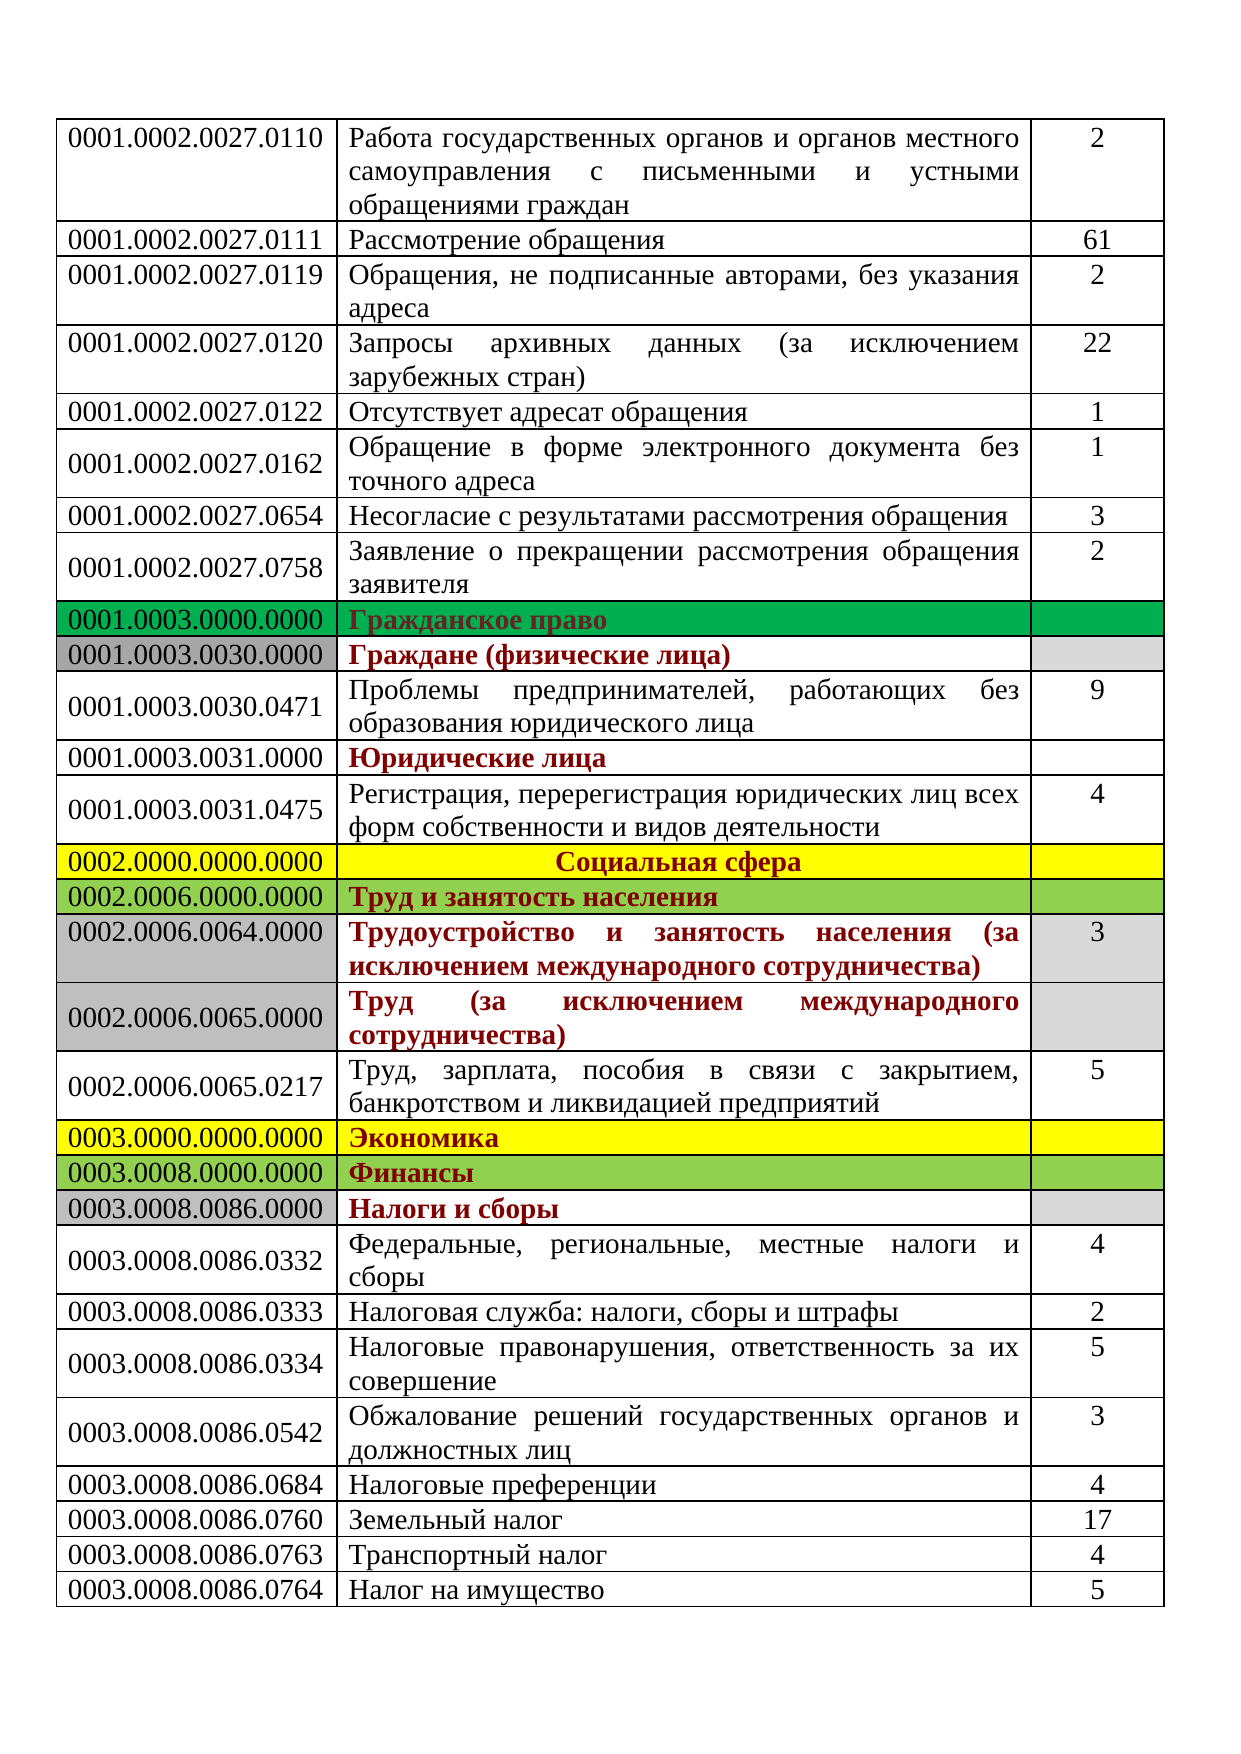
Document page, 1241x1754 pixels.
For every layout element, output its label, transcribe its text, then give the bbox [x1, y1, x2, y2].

table_cell Финансы [338, 1156, 1030, 1189]
table_cell Налоги и сборы [338, 1191, 1030, 1224]
table_cell 0001.0002.0027.0162 [57, 430, 336, 496]
table_cell 0001.0003.0030.0000 [57, 637, 336, 670]
table_cell 0002.0006.0064.0000 [57, 915, 336, 982]
table_cell Обращения, не подписанные авторами, без указания адреса [338, 257, 1030, 324]
table_cell 0002.0000.0000.0000 [57, 845, 336, 878]
table_cell Обращение в форме электронного документа без точного адреса [338, 430, 1030, 496]
table_cell 1 [1032, 394, 1163, 428]
table_cell 0003.0008.0086.0334 [57, 1330, 336, 1397]
table_cell Налоговые правонарушения, ответственность за их совершение [338, 1330, 1030, 1397]
table_cell 0003.0008.0086.0333 [57, 1295, 336, 1328]
table_cell 0002.0006.0000.0000 [57, 880, 336, 913]
table_cell 22 [1032, 326, 1163, 393]
table_cell 0001.0003.0000.0000 [57, 602, 336, 635]
table_cell 0001.0002.0027.0654 [57, 498, 336, 532]
table_cell [1032, 845, 1163, 878]
table_cell Налоговые преференции [338, 1467, 1030, 1500]
table_cell 5 [1032, 1052, 1163, 1119]
table_cell 0003.0008.0086.0000 [57, 1191, 336, 1224]
table_cell 2 [1032, 257, 1163, 324]
table_cell Отсутствует адресат обращения [338, 394, 1030, 428]
table_cell 0003.0008.0086.0763 [57, 1537, 336, 1571]
table_cell 5 [1032, 1330, 1163, 1397]
table_cell [1032, 983, 1163, 1050]
table_cell 0003.0008.0000.0000 [57, 1156, 336, 1189]
table_cell Труд, зарплата, пособия в связи с закрытием, банкротством и ликвидацией предприятий [338, 1052, 1030, 1119]
table_cell 3 [1032, 1398, 1163, 1465]
table_cell 1 [1032, 430, 1163, 496]
table_cell 0003.0008.0086.0684 [57, 1467, 336, 1500]
table_cell 2 [1032, 1295, 1163, 1328]
table_cell Труд (за исключением международного сотрудничества) [338, 983, 1030, 1050]
table_cell Проблемы предпринимателей, работающих без образования юридического лица [338, 672, 1030, 739]
table_cell Граждане (физические лица) [338, 637, 1030, 670]
table_cell 3 [1032, 498, 1163, 532]
table_cell 4 [1032, 1537, 1163, 1571]
table_cell Обжалование решений государственных органов и должностных лиц [338, 1398, 1030, 1465]
table_cell 4 [1032, 776, 1163, 843]
table_cell [1032, 1121, 1163, 1154]
table_cell Федеральные, региональные, местные налоги и сборы [338, 1226, 1030, 1293]
table_cell 0003.0008.0086.0764 [57, 1572, 336, 1606]
table_cell 0001.0002.0027.0119 [57, 257, 336, 324]
table_cell 0003.0008.0086.0760 [57, 1502, 336, 1536]
table_cell 0001.0002.0027.0120 [57, 326, 336, 393]
table_cell Труд и занятость населения [338, 880, 1030, 913]
table_cell 2 [1032, 533, 1163, 600]
table_cell [1032, 1191, 1163, 1224]
table_cell Юридические лица [338, 741, 1030, 774]
table_cell 0001.0003.0031.0000 [57, 741, 336, 774]
table_cell [1032, 741, 1163, 774]
table_cell 0003.0008.0086.0542 [57, 1398, 336, 1465]
table_cell 17 [1032, 1502, 1163, 1536]
table_cell 0001.0002.0027.0758 [57, 533, 336, 600]
table_cell 0003.0000.0000.0000 [57, 1121, 336, 1154]
table_cell Работа государственных органов и органов местного самоуправления с письменными и устными обращениями граждан [338, 120, 1030, 220]
table_cell Социальная сфера [338, 845, 1030, 878]
table_cell 4 [1032, 1226, 1163, 1293]
table_cell 0001.0002.0027.0111 [57, 222, 336, 255]
table_cell 0001.0003.0030.0471 [57, 672, 336, 739]
table_cell Экономика [338, 1121, 1030, 1154]
table_cell 0001.0002.0027.0122 [57, 394, 336, 428]
table_cell 0001.0002.0027.0110 [57, 120, 336, 220]
table_cell 5 [1032, 1572, 1163, 1606]
table_cell 2 [1032, 120, 1163, 220]
table_cell 61 [1032, 222, 1163, 255]
table_cell 9 [1032, 672, 1163, 739]
table_cell 3 [1032, 915, 1163, 982]
table_cell Несогласие с результатами рассмотрения обращения [338, 498, 1030, 532]
table_cell 0003.0008.0086.0332 [57, 1226, 336, 1293]
table_cell Трудоустройство и занятость населения (за исключением международного сотрудничества) [338, 915, 1030, 982]
table_cell Земельный налог [338, 1502, 1030, 1536]
table_cell Регистрация, перерегистрация юридических лиц всех форм собственности и видов деятельности [338, 776, 1030, 843]
table_cell Налоговая служба: налоги, сборы и штрафы [338, 1295, 1030, 1328]
table_cell 0002.0006.0065.0000 [57, 983, 336, 1050]
table_cell Заявление о прекращении рассмотрения обращения заявителя [338, 533, 1030, 600]
table_cell Запросы архивных данных (за исключением зарубежных стран) [338, 326, 1030, 393]
table_cell Гражданское право [338, 602, 1030, 635]
table_cell 0002.0006.0065.0217 [57, 1052, 336, 1119]
table_cell [1032, 637, 1163, 670]
table_cell [1032, 1156, 1163, 1189]
table_cell 0001.0003.0031.0475 [57, 776, 336, 843]
table_cell [1032, 880, 1163, 913]
table_cell Рассмотрение обращения [338, 222, 1030, 255]
table_cell [1032, 602, 1163, 635]
table_cell Налог на имущество [338, 1572, 1030, 1606]
table_cell Транспортный налог [338, 1537, 1030, 1571]
table_cell 4 [1032, 1467, 1163, 1500]
